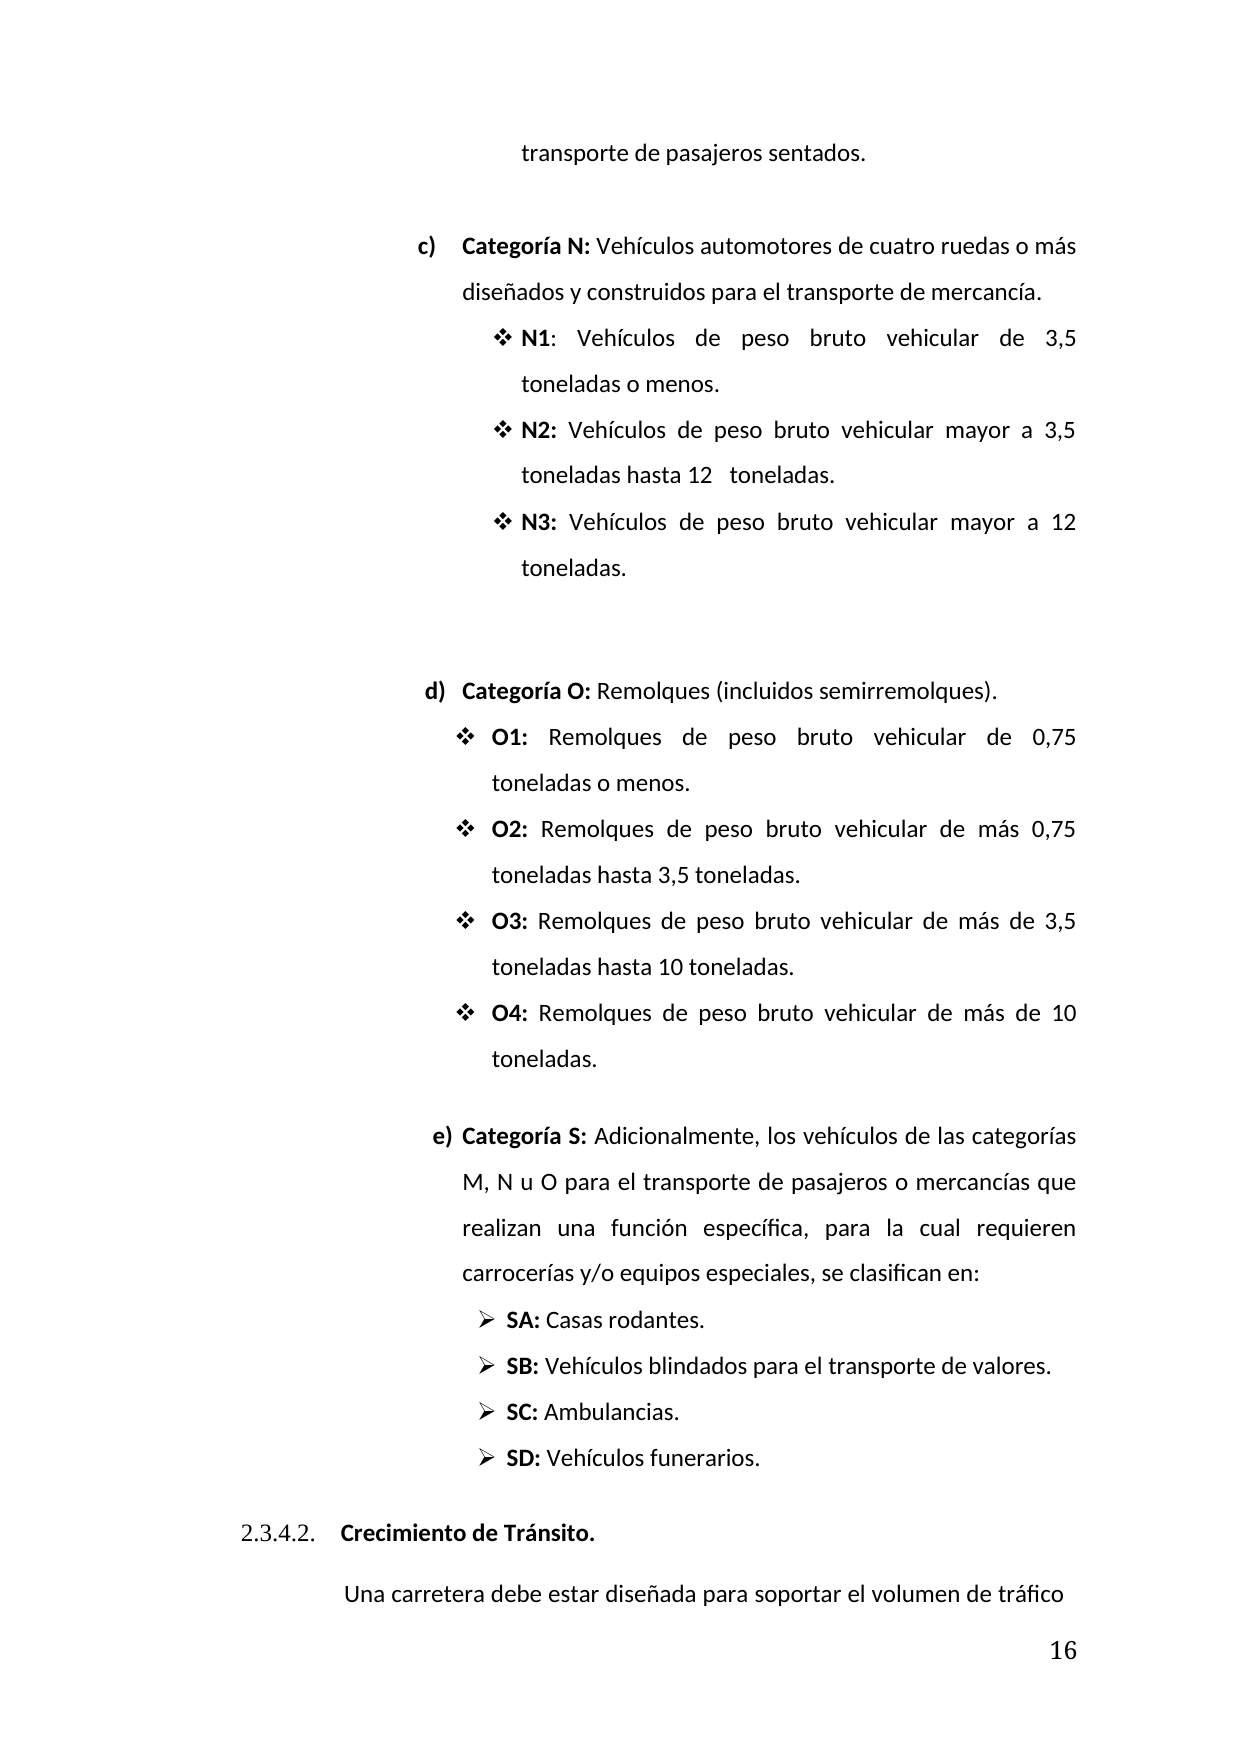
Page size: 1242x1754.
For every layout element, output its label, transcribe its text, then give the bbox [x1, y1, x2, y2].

list SB: Vehículos blindados para el transporte de valores. [477, 1350, 1077, 1381]
list O3: Remolques de peso bruto vehicular de más de 3,5 toneladas hasta 10 toneladas. [454, 905, 1077, 982]
list N2: Vehículos de peso bruto vehicular mayor a 3,5 toneladas hasta 12 toneladas. [492, 414, 1077, 490]
list O4: Remolques de peso bruto vehicular de más de 10 toneladas. [454, 997, 1077, 1074]
list Categoría O: Remolques (incluidos semirremolques). [424, 675, 1077, 706]
list O1: Remolques de peso bruto vehicular de 0,75 toneladas o menos. [454, 721, 1077, 798]
list SC: Ambulancias. [477, 1396, 1077, 1427]
list SA: Casas rodantes. [477, 1304, 1077, 1334]
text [344, 1578, 1066, 1609]
list N3: Vehículos de peso bruto vehicular mayor a 12 toneladas. [492, 506, 1077, 582]
list Categoría N: Vehículos automotores de cuatro ruedas o más diseñados y construidos para el transporte de mercancía. [418, 230, 1077, 306]
list N1: Vehículos de peso bruto vehicular de 3,5 toneladas o menos. [492, 322, 1077, 398]
list Categoría S: Adicionalmente, los vehículos de las categorías M, N u O para el transporte de pasajeros o mercancías que realizan una función específica, para la cual requieren carrocerías y/o equipos especiales, se clasifican en: [432, 1120, 1077, 1288]
list O2: Remolques de peso bruto vehicular de más 0,75 toneladas hasta 3,5 toneladas. [454, 813, 1077, 890]
list Crecimiento de Tránsito. [241, 1517, 1077, 1547]
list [483, 137, 1077, 168]
list SD: Vehículos funerarios. [477, 1443, 1077, 1473]
